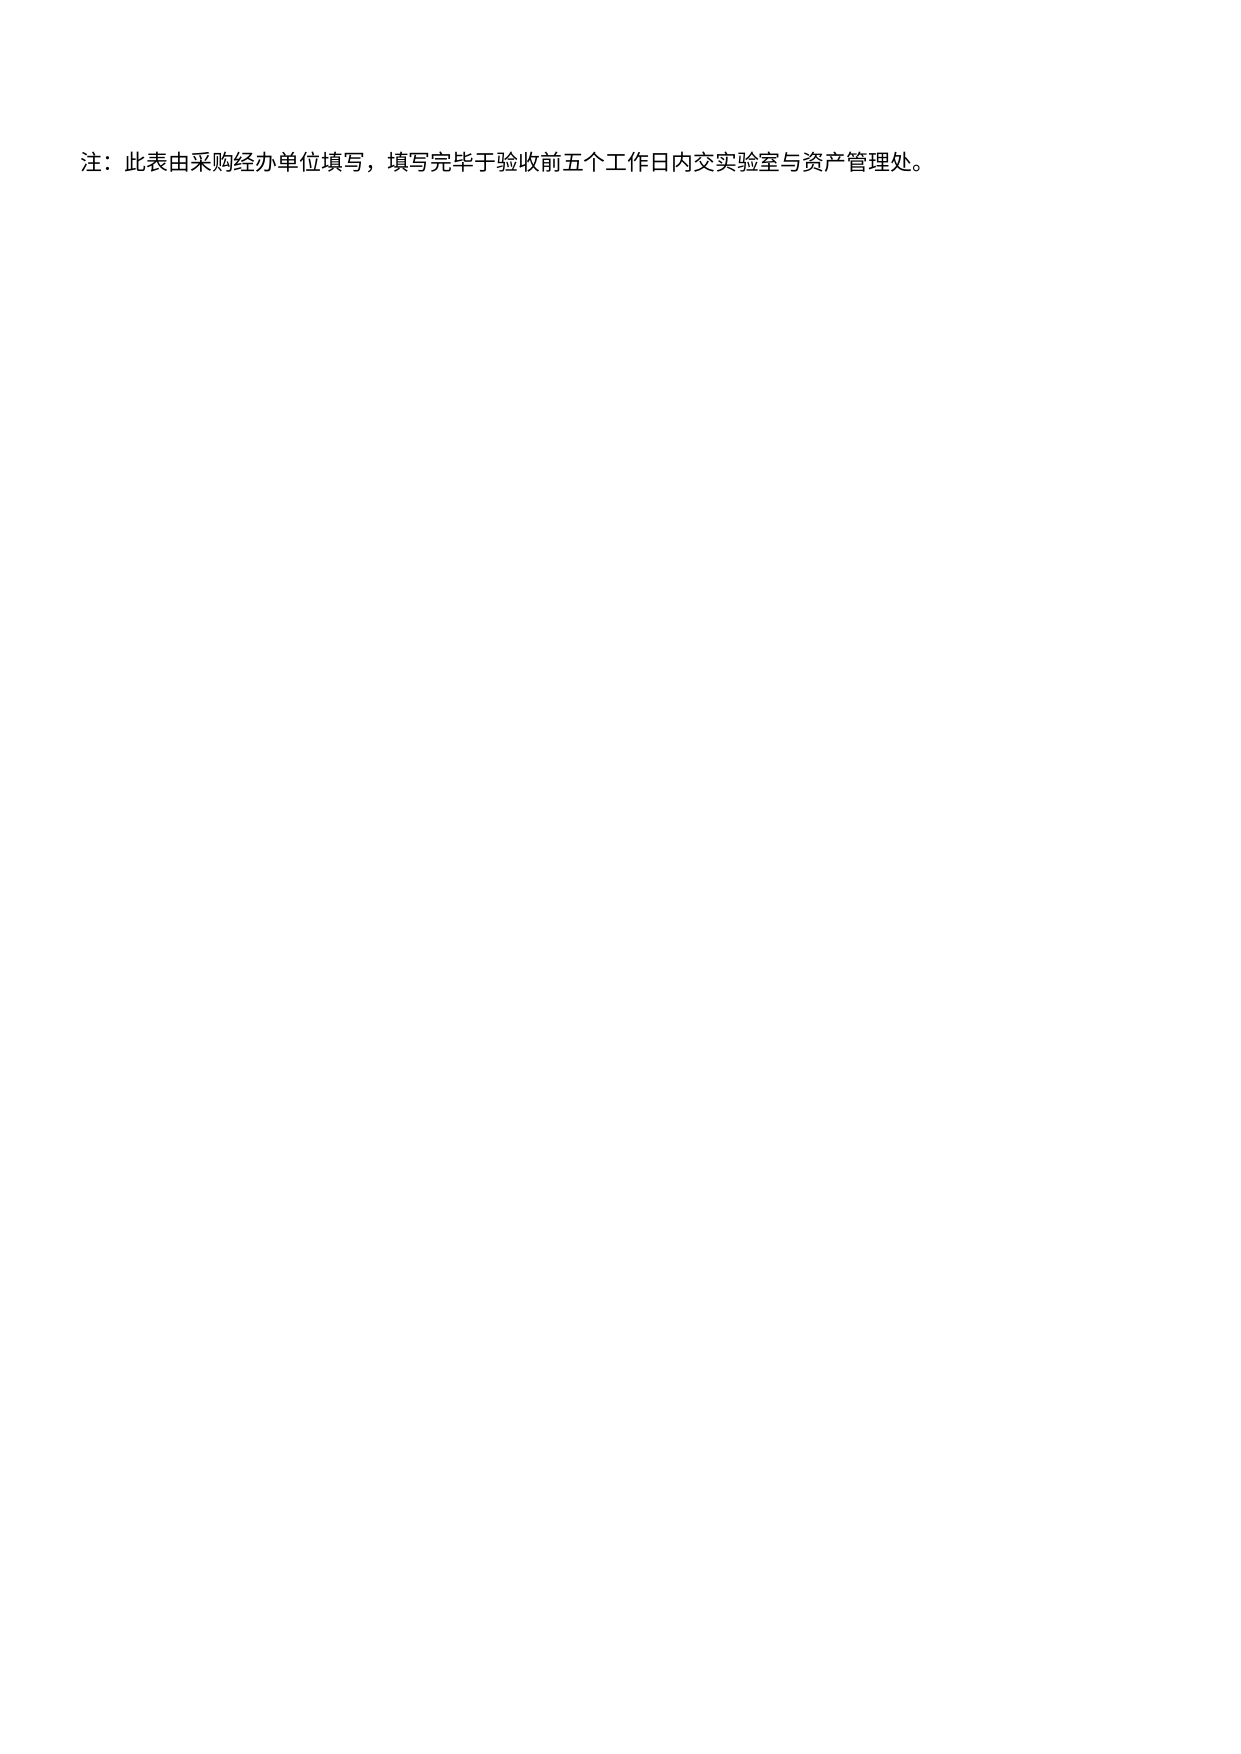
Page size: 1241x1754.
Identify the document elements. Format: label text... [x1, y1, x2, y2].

text 注：此表由采购经办单位填写，填写完毕于验收前五个工作日内交实验室与资产管理处。 [81, 131, 1122, 192]
